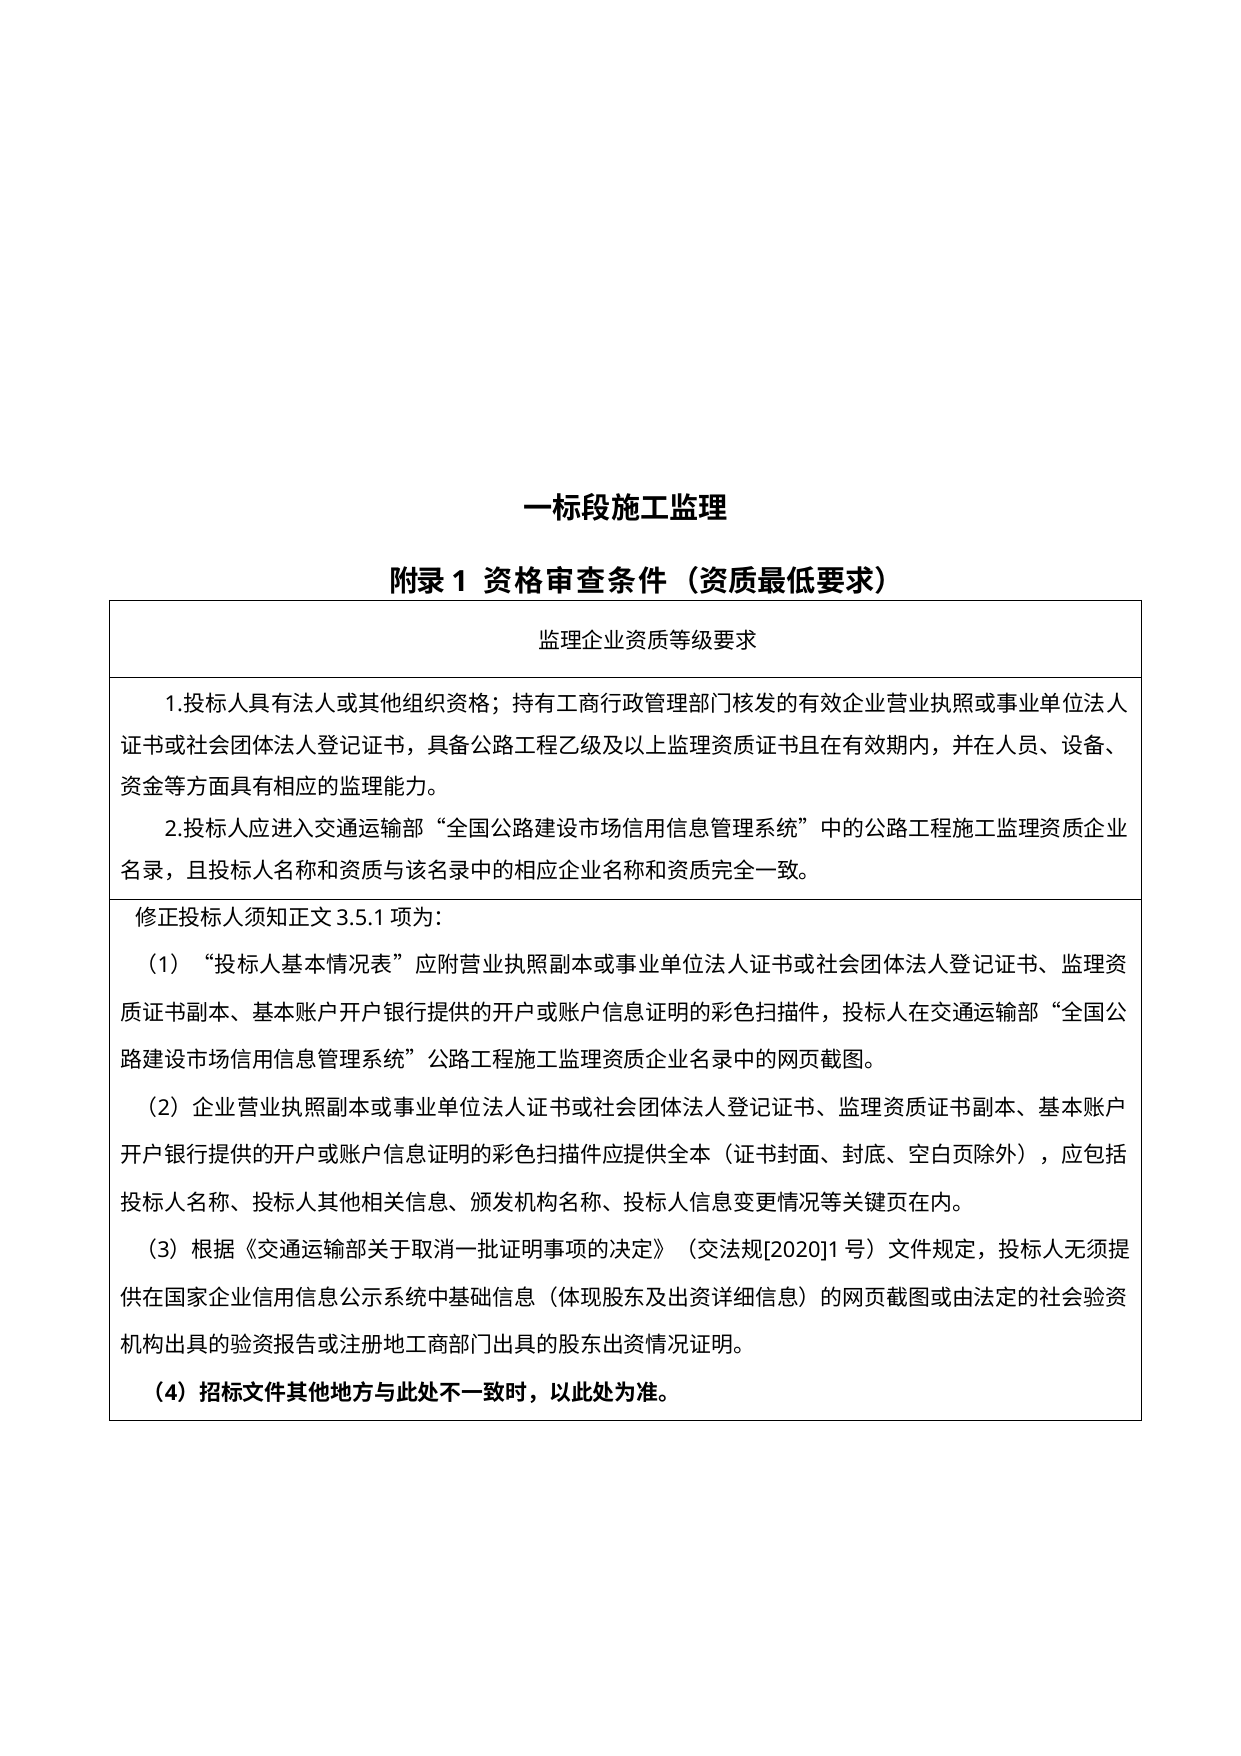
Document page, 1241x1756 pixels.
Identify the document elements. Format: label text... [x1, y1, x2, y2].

text 一标段施工监理 [102, 484, 1148, 526]
table_cell 1.投标人具有法人或其他组织资格；持有工商行政管理部门核发的有效企业营业执照或事业单位法人证书或社会团体法人登记证书，具备公路工程乙级及以上监理资质证书且在有效期内，并在人员、设备、资金等方面具有相应的监理能力。 2.投标人应进入交通运输部“全国公路建设市场信用信息管理系统”中的公路工程施工监理资质企业名录，且投标人名称和资质与该名录中的相应企业名称和资质完全一致。 [110, 678, 1141, 898]
table_cell 修正投标人须知正文3.5.1项为： （1）“投标人基本情况表”应附营业执照副本或事业单位法人证书或社会团体法人登记证书、监理资质证书副本、基本账户开户银行提供的开户或账户信息证明的彩色扫描件，投标人在交通运输部“全国公路建设市场信用信息管理系统”公路工程施工监理资质企业名录中的网页截图。 （2）企业营业执照副本或事业单位法人证书或社会团体法人登记证书、监理资质证书副本、基本账户开户银行提供的开户或账户信息证明的彩色扫描件应提供全本（证书封面、封底、空白页除外），应包括投标人名称、投标人其他相关信息、颁发机构名称、投标人信息变更情况等关键页在内。 （3）根据《交通运输部关于取消一批证明事项的决定》（交法规[2020]1号）文件规定，投标人无须提供在国家企业信用信息公示系统中基础信息（体现股东及出资详细信息）的网页截图或由法定的社会验资机构出具的验资报告或注册地工商部门出具的股东出资情况证明。 （4）招标文件其他地方与此处不一致时，以此处为准。 [110, 900, 1141, 1420]
subtitle 附录1 资格审查条件（资质最低要求） [148, 557, 1145, 600]
table_header 监理企业资质等级要求 [110, 601, 1141, 677]
